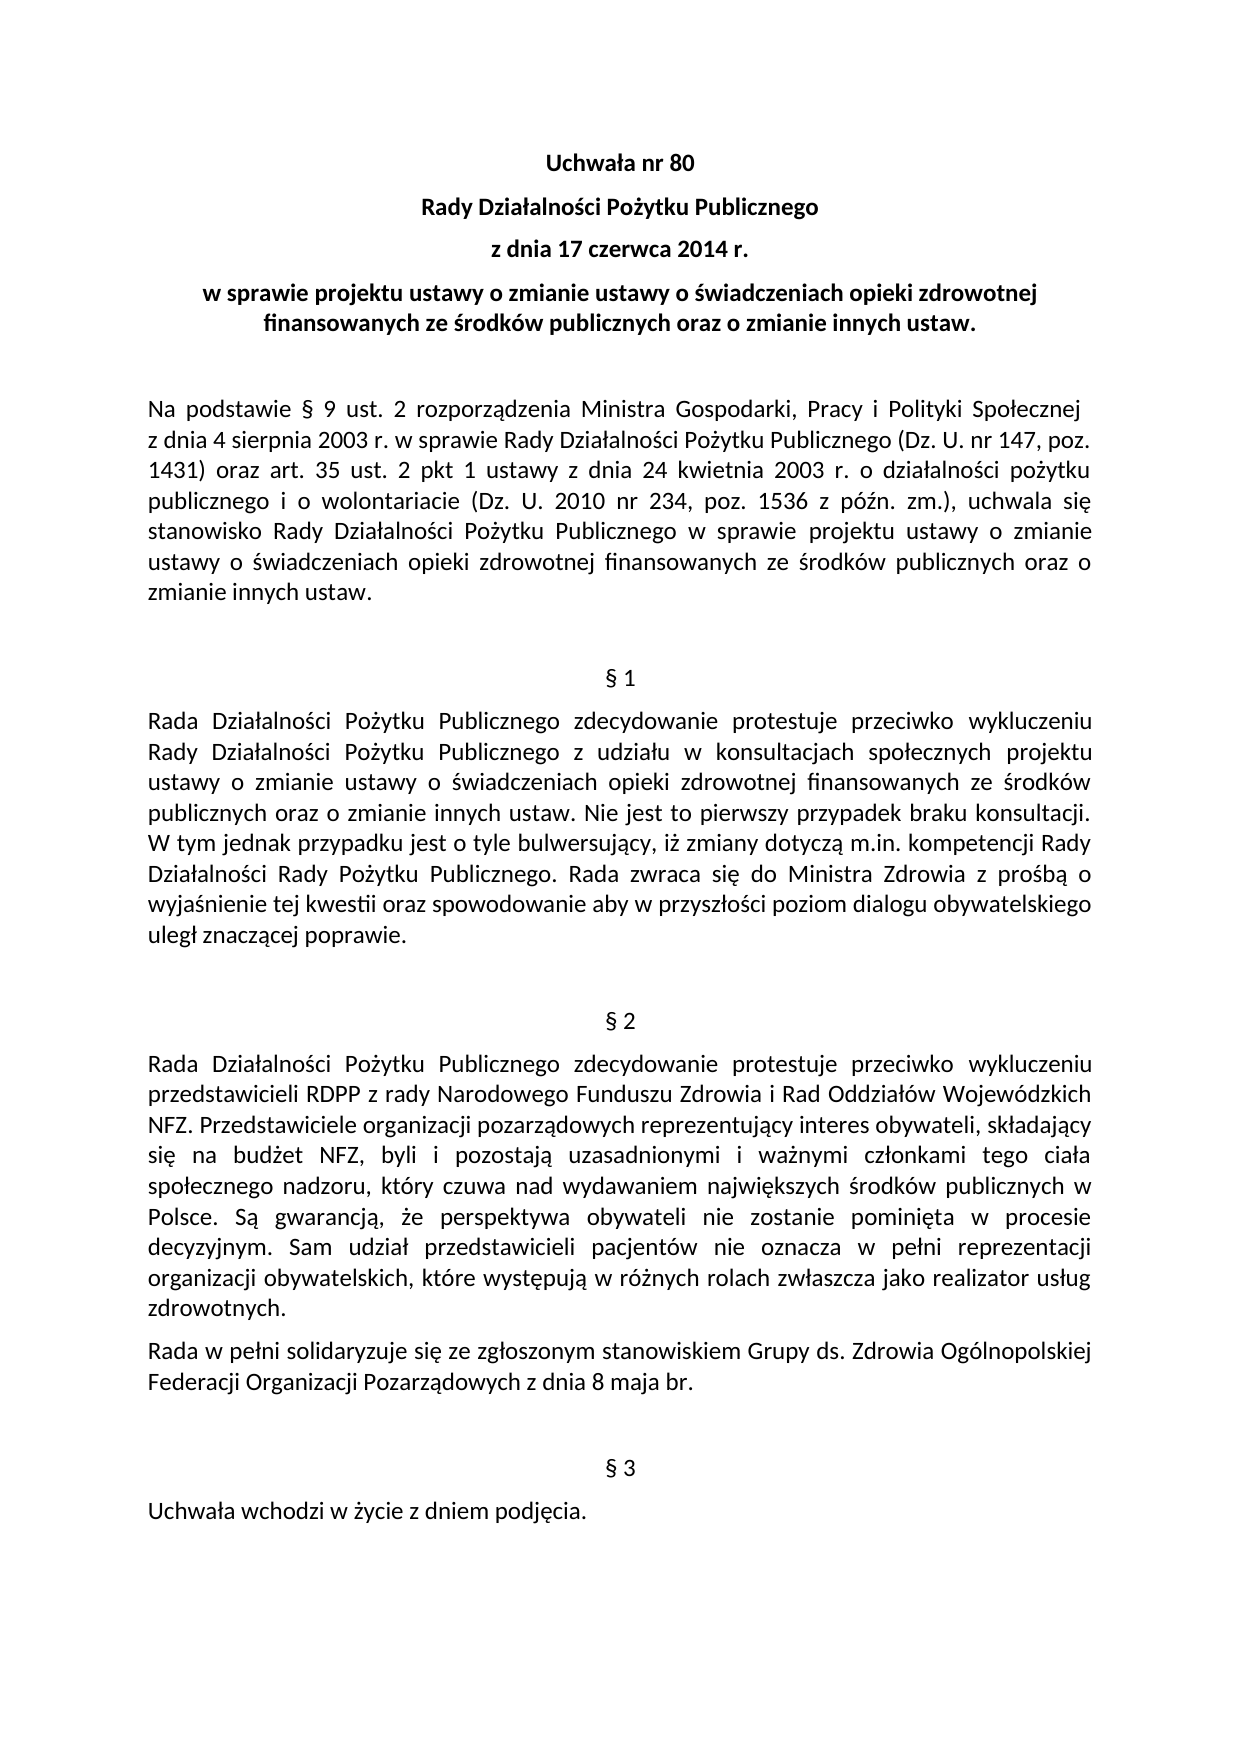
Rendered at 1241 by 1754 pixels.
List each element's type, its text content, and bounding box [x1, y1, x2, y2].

text Rada Działalności Pożytku Publicznego zdecydowanie protestuje przeciwko wykluczeniu Rady Działalności Pożytku Publicznego z udziału w konsultacjach społecznych projektu ustawy o zmianie ustawy o świadczeniach opieki zdrowotnej finansowanych ze środków publicznych oraz o zmianie innych ustaw. Nie jest to pierwszy przypadek braku konsultacji. W tym jednak przypadku jest o tyle bulwersujący, iż zmiany dotyczą m.in. kompetencji Rady Działalności Rady Pożytku Publicznego. Rada zwraca się do Ministra Zdrowia z prośbą o wyjaśnienie tej kwestii oraz spowodowanie aby w przyszłości poziom dialogu obywatelskiego uległ znaczącej poprawie. [148, 705, 1093, 949]
text Na podstawie § 9 ust. 2 rozporządzenia Ministra Gospodarki, Pracy i Polityki Społecznej z dnia 4 sierpnia 2003 r. w sprawie Rady Działalności Pożytku Publicznego (Dz. U. nr 147, poz. 1431) oraz art. 35 ust. 2 pkt 1 ustawy z dnia 24 kwietnia 2003 r. o działalności pożytku publicznego i o wolontariacie (Dz. U. 2010 nr 234, poz. 1536 z późn. zm.), uchwala się stanowisko Rady Działalności Pożytku Publicznego w sprawie projektu ustawy o zmianie ustawy o świadczeniach opieki zdrowotnej finansowanych ze środków publicznych oraz o zmianie innych ustaw. [148, 393, 1093, 607]
text § 1 [148, 662, 1093, 693]
text § 3 [148, 1452, 1093, 1482]
text Rada w pełni solidaryzuje się ze zgłoszonym stanowiskiem Grupy ds. Zdrowia Ogólnopolskiej Federacji Organizacji Pozarządowych z dnia 8 maja br. [148, 1335, 1093, 1396]
text w sprawie projektu ustawy o zmianie ustawy o świadczeniach opieki zdrowotnej finansowanych ze środków publicznych oraz o zmianie innych ustaw. [148, 277, 1093, 338]
text Rady Działalności Pożytku Publicznego [148, 191, 1093, 221]
text Uchwała nr 80 [148, 148, 1093, 178]
text Uchwała wchodzi w życie z dniem podjęcia. [148, 1495, 1093, 1525]
text z dnia 17 czerwca 2014 r. [148, 234, 1093, 264]
text Rada Działalności Pożytku Publicznego zdecydowanie protestuje przeciwko wykluczeniu przedstawicieli RDPP z rady Narodowego Funduszu Zdrowia i Rad Oddziałów Wojewódzkich NFZ. Przedstawiciele organizacji pozarządowych reprezentujący interes obywateli, składający się na budżet NFZ, byli i pozostają uzasadnionymi i ważnymi członkami tego ciała społecznego nadzoru, który czuwa nad wydawaniem największych środków publicznych w Polsce. Są gwarancją, że perspektywa obywateli nie zostanie pominięta w procesie decyzyjnym. Sam udział przedstawicieli pacjentów nie oznacza w pełni reprezentacji organizacji obywatelskich, które występują w różnych rolach zwłaszcza jako realizator usług zdrowotnych. [148, 1048, 1093, 1323]
text § 2 [148, 1005, 1093, 1036]
